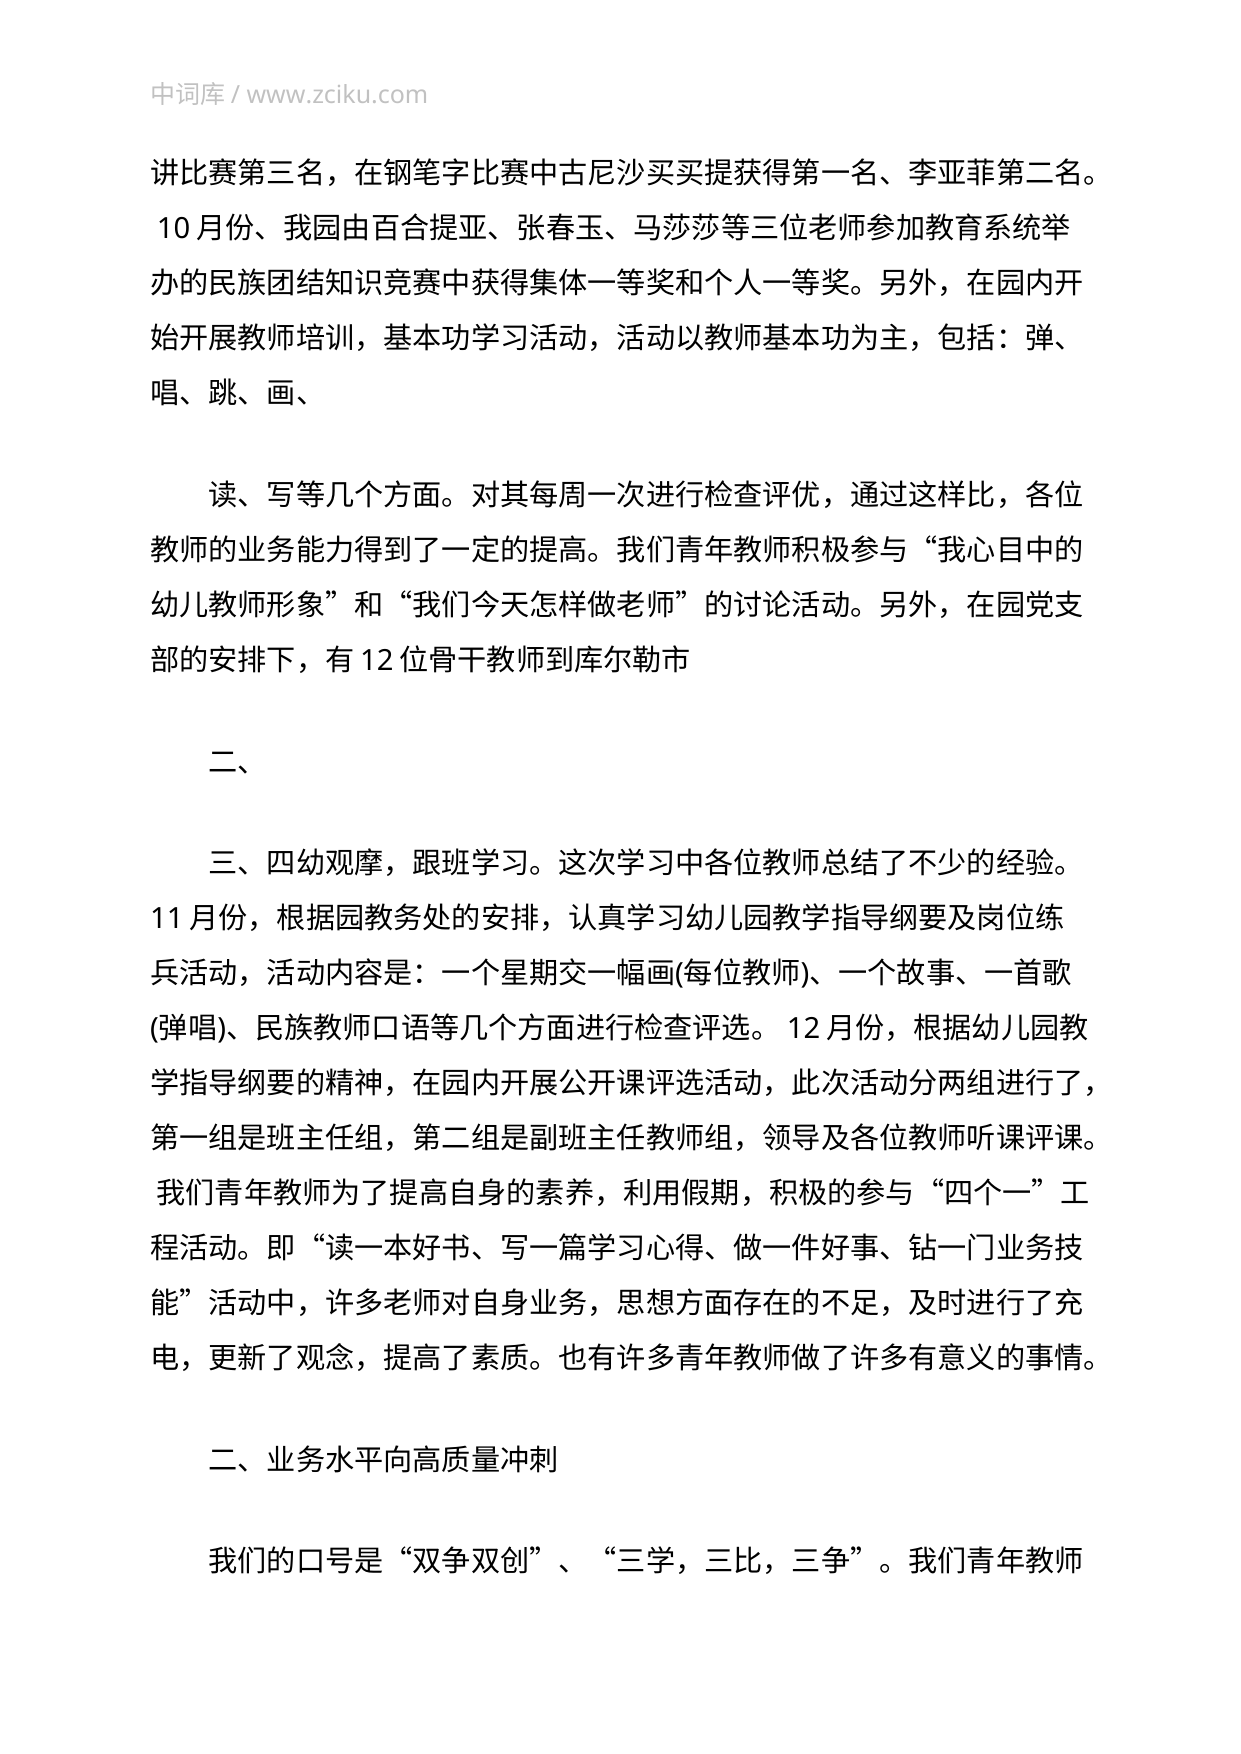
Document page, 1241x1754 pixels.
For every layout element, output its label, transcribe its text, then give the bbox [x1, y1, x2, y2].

text 二、业务水平向高质量冲刺 [150, 1436, 1090, 1478]
text 三、四幼观摩，跟班学习。这次学习中各位教师总结了不少的经验。 11月份，根据园教务处的安排，认真学习幼儿园教学指导纲要及岗位练兵活动，活动内容是：一个星期交一幅画(每位教师)、一个故事、一首歌(弹唱)、民族教师口语等几个方面进行检查评选。 12月份，根据幼儿园教学指导纲要的精神，在园内开展公开课评选活动，此次活动分两组进行了，第一组是班主任组，第二组是副班主任教师组，领导及各位教师听课评课。 我们青年教师为了提高自身的素养，利用假期，积极的参与“四个一”工程活动。即“读一本好书、写一篇学习心得、做一件好事、钻一门业务技能”活动中，许多老师对自身业务，思想方面存在的不足，及时进行了充电，更新了观念，提高了素质。也有许多青年教师做了许多有意义的事情。 [150, 840, 1090, 1377]
text 二、 [150, 738, 1090, 780]
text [150, 150, 1090, 412]
text 读、写等几个方面。对其每周一次进行检查评优，通过这样比，各位教师的业务能力得到了一定的提高。我们青年教师积极参与“我心目中的幼儿教师形象”和“我们今天怎样做老师”的讨论活动。另外，在园党支部的安排下，有12位骨干教师到库尔勒市 [150, 471, 1090, 678]
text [150, 1538, 1090, 1580]
